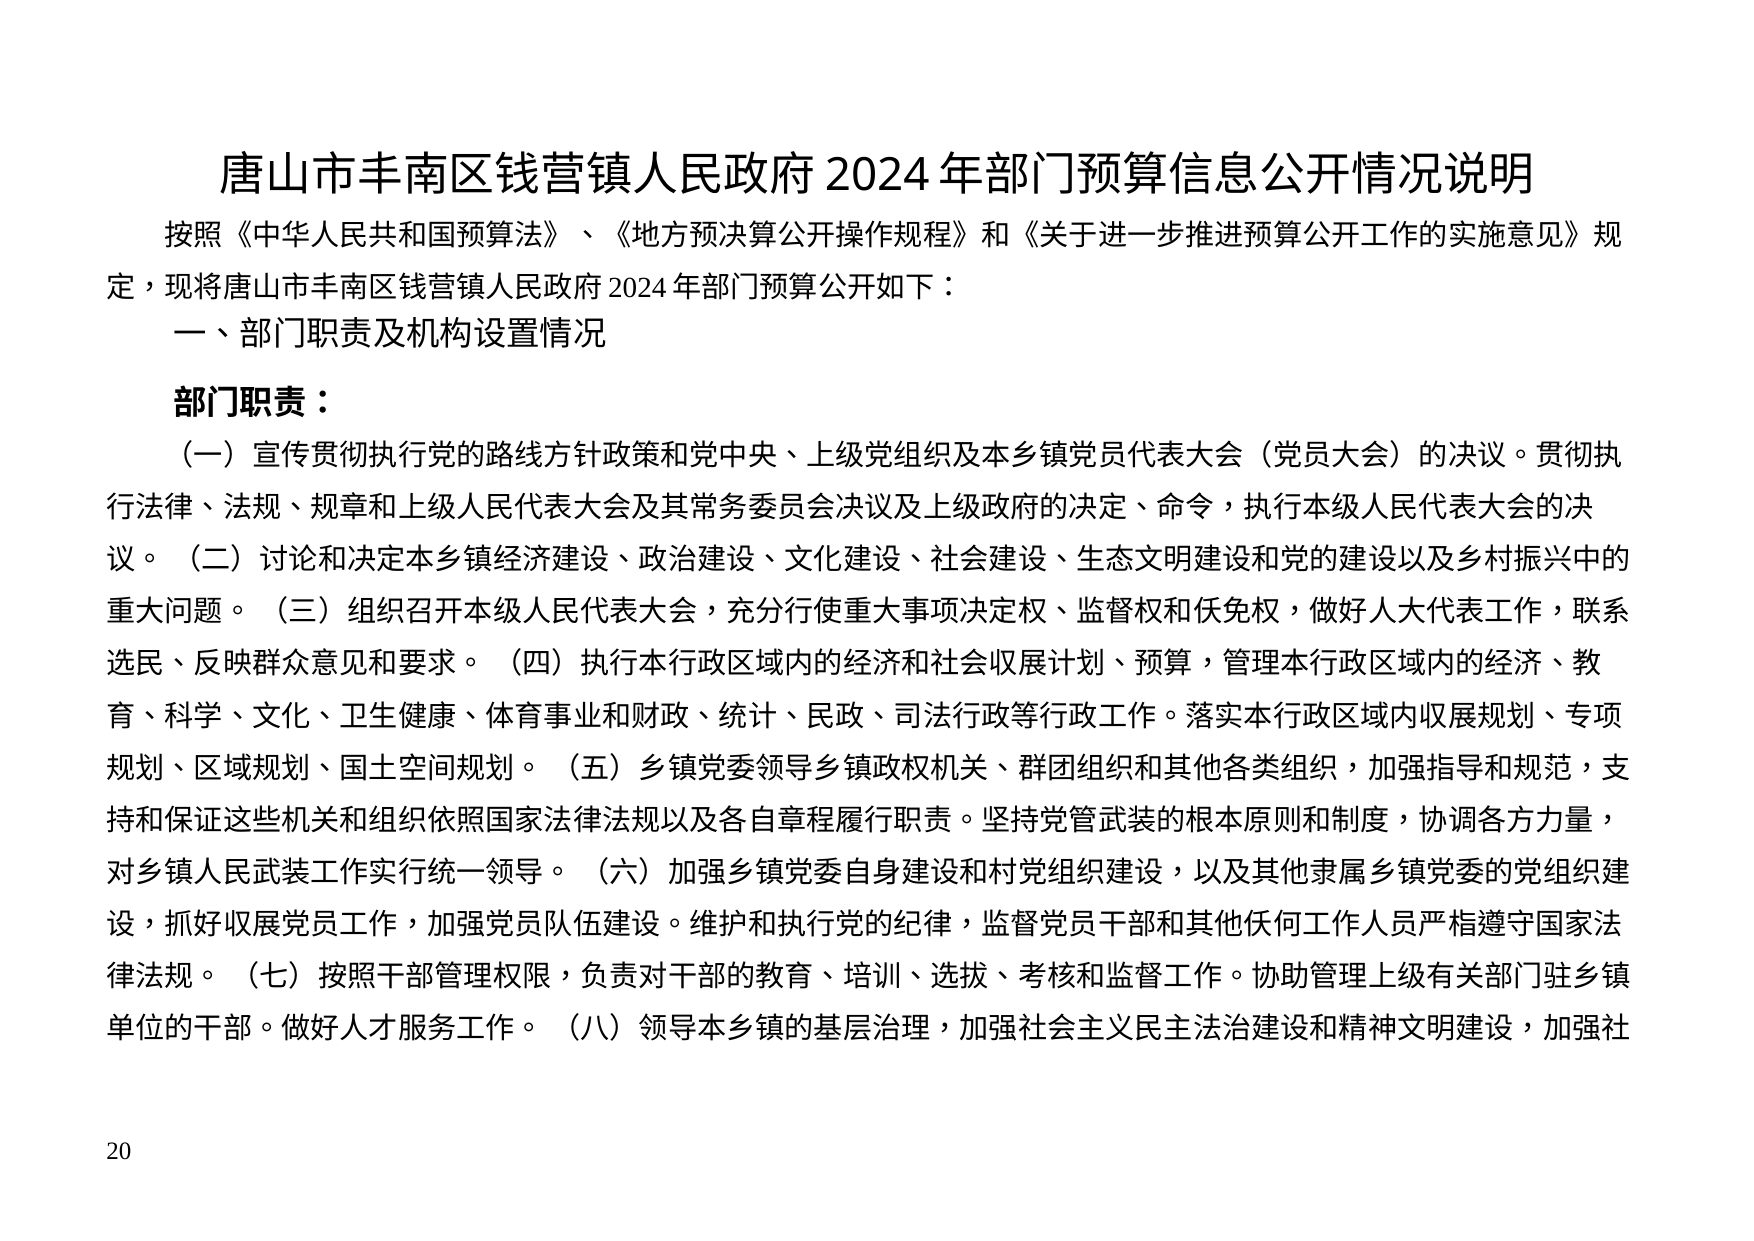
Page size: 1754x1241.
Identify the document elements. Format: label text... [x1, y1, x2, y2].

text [106, 424, 1648, 1049]
text 按照《中华人民共和国预算法》、《地方预决算公开操作规程》和《关于进一步推进预算公开工作的实施意见》规定，现将唐山市丰南区钱营镇人民政府2024年部门预算公开如下： [106, 204, 1648, 308]
text 唐山市丰南区钱营镇人民政府2024年部门预算信息公开情况说明 [106, 142, 1648, 204]
text 部门职责： [106, 378, 1648, 424]
text 一、部门职责及机构设置情况 [106, 309, 1648, 355]
